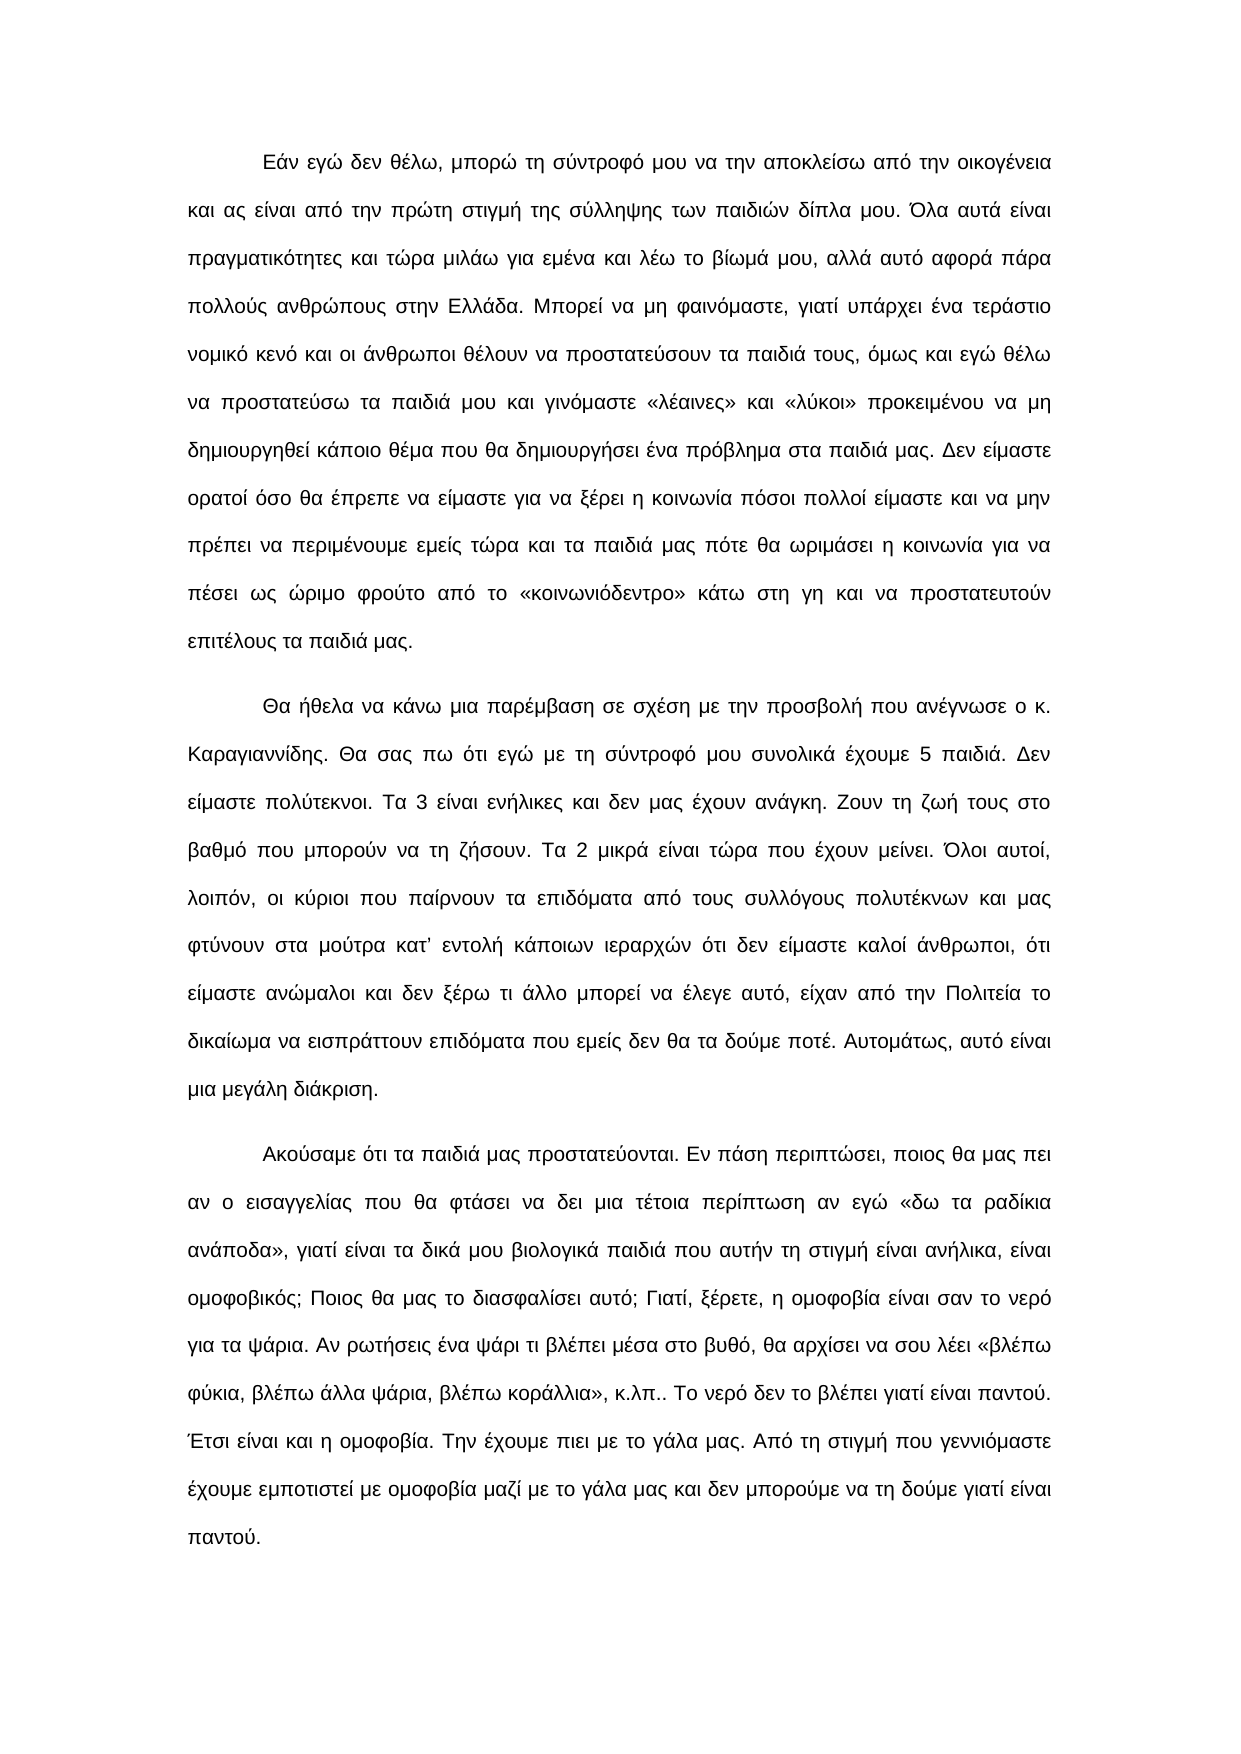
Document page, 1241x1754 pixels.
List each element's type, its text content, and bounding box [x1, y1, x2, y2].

text Εάν εγώ δεν θέλω, μπορώ τη σύντροφό μου να την αποκλείσω από την οικογένεια και ας είναι από την πρώτη στιγμή της σύλληψης των παιδιών δίπλα μου. Όλα αυτά είναι πραγματικότητες και τώρα μιλάω για εμένα και λέω το βίωμά μου, αλλά αυτό αφορά πάρα πολλούς ανθρώπους στην Ελλάδα. Μπορεί να μη φαινόμαστε, γιατί υπάρχει ένα τεράστιο νομικό κενό και οι άνθρωποι θέλουν να προστατεύσουν τα παιδιά τους, όμως και εγώ θέλω να προστατεύσω τα παιδιά μου και γινόμαστε «λέαινες» και «λύκοι» προκειμένου να μη δημιουργηθεί κάποιο θέμα που θα δημιουργήσει ένα πρόβλημα στα παιδιά μας. Δεν είμαστε ορατοί όσο θα έπρεπε να είμαστε για να ξέρει η κοινωνία πόσοι πολλοί είμαστε και να μην πρέπει να περιμένουμε εμείς τώρα και τα παιδιά μας πότε θα ωριμάσει η κοινωνία για να πέσει ως ώριμο φρούτο από το «κοινωνιόδεντρο» κάτω στη γη και να προστατευτούν επιτέλους τα παιδιά μας. [187, 150, 1053, 653]
text Ακούσαμε ότι τα παιδιά μας προστατεύονται. Εν πάση περιπτώσει, ποιος θα μας πει αν ο εισαγγελίας που θα φτάσει να δει μια τέτοια περίπτωση αν εγώ «δω τα ραδίκια ανάποδα», γιατί είναι τα δικά μου βιολογικά παιδιά που αυτήν τη στιγμή είναι ανήλικα, είναι ομοφοβικός; Ποιος θα μας το διασφαλίσει αυτό; Γιατί, ξέρετε, η ομοφοβία είναι σαν το νερό για τα ψάρια. Αν ρωτήσεις ένα ψάρι τι βλέπει μέσα στο βυθό, θα αρχίσει να σου λέει «βλέπω φύκια, βλέπω άλλα ψάρια, βλέπω κοράλλια», κ.λπ.. Το νερό δεν το βλέπει γιατί είναι παντού. Έτσι είναι και η ομοφοβία. Την έχουμε πιει με το γάλα μας. Από τη στιγμή που γεννιόμαστε έχουμε εμποτιστεί με ομοφοβία μαζί με το γάλα μας και δεν μπορούμε να τη δούμε γιατί είναι παντού. [187, 1142, 1053, 1549]
text Θα ήθελα να κάνω μια παρέμβαση σε σχέση με την προσβολή που ανέγνωσε ο κ. Καραγιαννίδης. Θα σας πω ότι εγώ με τη σύντροφό μου συνολικά έχουμε 5 παιδιά. Δεν είμαστε πολύτεκνοι. Τα 3 είναι ενήλικες και δεν μας έχουν ανάγκη. Ζουν τη ζωή τους στο βαθμό που μπορούν να τη ζήσουν. Τα 2 μικρά είναι τώρα που έχουν μείνει. Όλοι αυτοί, λοιπόν, οι κύριοι που παίρνουν τα επιδόματα από τους συλλόγους πολυτέκνων και μας φτύνουν στα μούτρα κατ’ εντολή κάποιων ιεραρχών ότι δεν είμαστε καλοί άνθρωποι, ότι είμαστε ανώμαλοι και δεν ξέρω τι άλλο μπορεί να έλεγε αυτό, είχαν από την Πολιτεία το δικαίωμα να εισπράττουν επιδόματα που εμείς δεν θα τα δούμε ποτέ. Αυτομάτως, αυτό είναι μια μεγάλη διάκριση. [187, 694, 1053, 1101]
